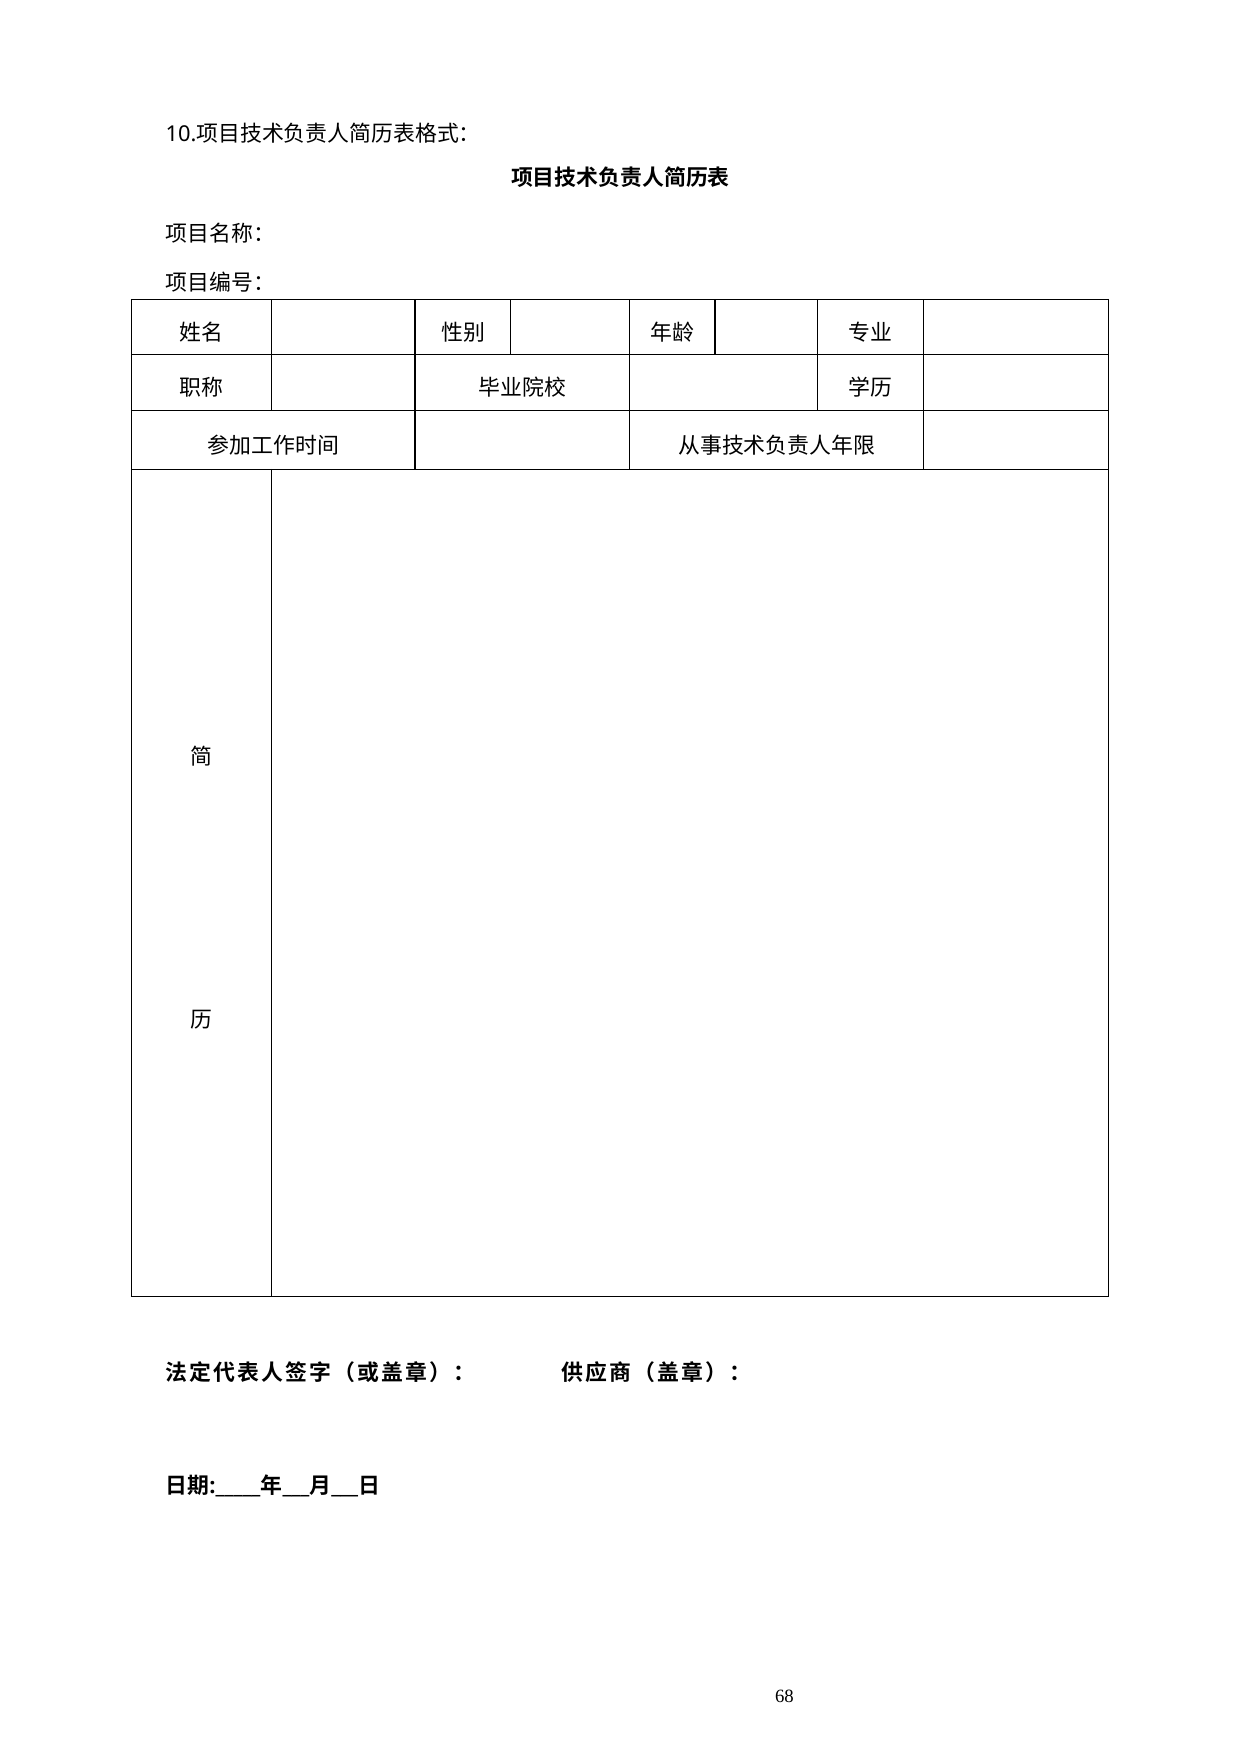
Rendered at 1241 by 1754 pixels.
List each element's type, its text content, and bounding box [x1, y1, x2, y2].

table_cell 职称 [132, 355, 271, 410]
table_header [272, 300, 414, 354]
table_header 专业 [818, 300, 923, 354]
table_header 姓名 [132, 300, 271, 354]
text 法定代表人签字（或盖章）： 供应商（盖章）： [165, 1346, 1075, 1389]
table_cell [416, 411, 629, 469]
table_cell [272, 355, 414, 410]
table_cell [272, 470, 1108, 1296]
table_cell [924, 411, 1108, 469]
table_header 性别 [416, 300, 510, 354]
text 项目名称： [165, 206, 1075, 250]
table_cell 学历 [818, 355, 923, 410]
table_header [716, 300, 817, 354]
table_cell 简 历 [132, 470, 271, 1296]
table_cell [630, 355, 817, 410]
table_cell 毕业院校 [416, 355, 629, 410]
table_header [511, 300, 629, 354]
text 10.项目技术负责人简历表格式： [165, 106, 1075, 150]
table_cell 从事技术负责人年限 [630, 411, 923, 469]
table_header [924, 300, 1108, 354]
text 项目技术负责人简历表 [165, 150, 1075, 194]
table_header 年龄 [630, 300, 714, 354]
text 项目编号： [165, 255, 1075, 299]
table_cell [924, 355, 1108, 410]
table_cell 参加工作时间 [132, 411, 414, 469]
text 日期:_____年___月___日 [165, 1458, 1075, 1502]
